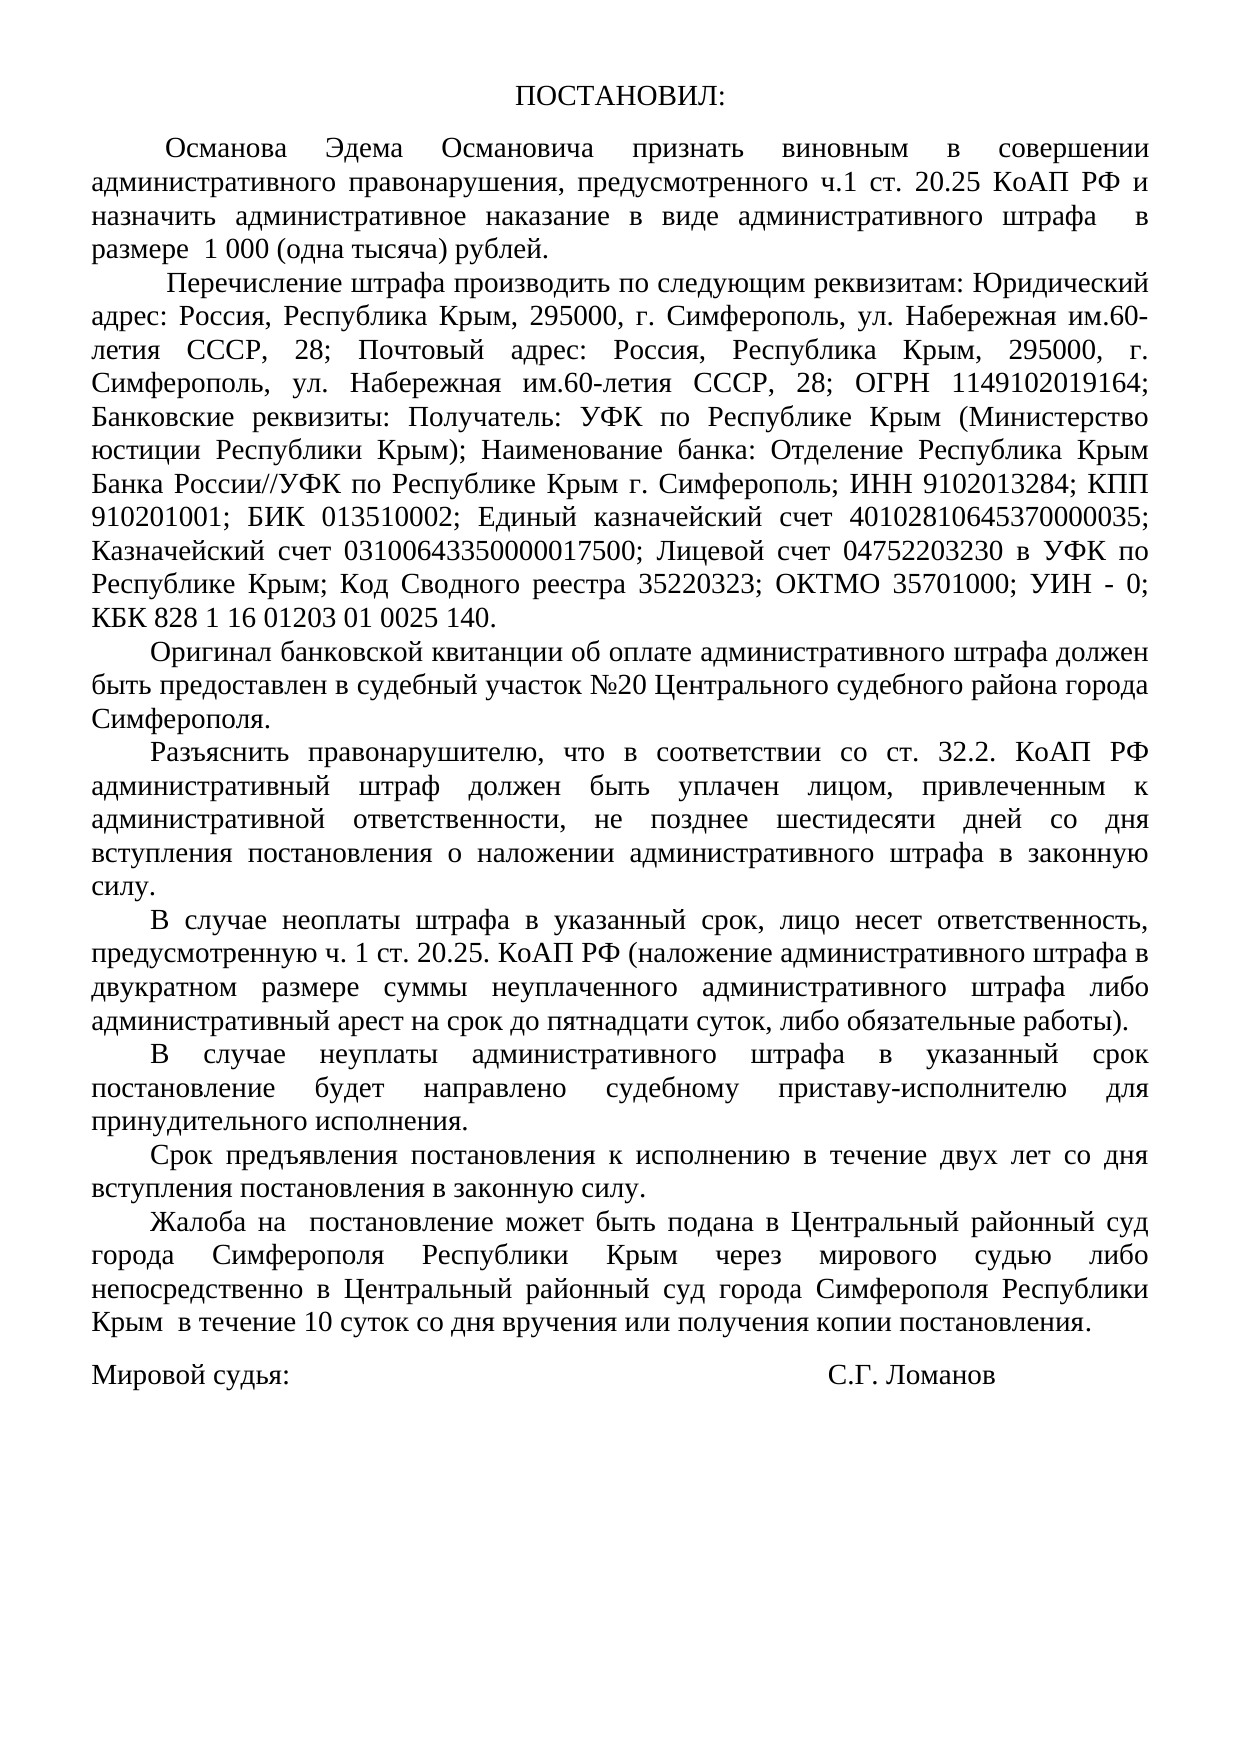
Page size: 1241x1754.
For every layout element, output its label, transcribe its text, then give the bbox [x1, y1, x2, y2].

text ПОСТАНОВИЛ: [91, 78, 1150, 111]
text В случае неоплаты штрафа в указанный срок, лицо несет ответственность, предусмотренную ч. 1 ст. 20.25. КоАП РФ (наложение административного штрафа в двукратном размере суммы неуплаченного административного штрафа либо административный арест на срок до пятнадцати суток, либо обязательные работы). [91, 902, 1150, 1036]
text Перечисление штрафа производить по следующим реквизитам: Юридический адрес: Россия, Республика Крым, 295000, г. Симферополь, ул. Набережная им.60-летия СССР, 28; Почтовый адрес: Россия, Республика Крым, 295000, г. Симферополь, ул. Набережная им.60-летия СССР, 28; ОГРН 1149102019164; Банковские реквизиты: Получатель: УФК по Республике Крым (Министерство юстиции Республики Крым); Наименование банка: Отделение Республика Крым Банка России//УФК по Республике Крым г. Симферополь; ИНН 9102013284; КПП 910201001; БИК 013510002; Единый казначейский счет 40102810645370000035; Казначейский счет 03100643350000017500; Лицевой счет 04752203230 в УФК по Республике Крым; Код Сводного реестра 35220323; ОКТМО 35701000; УИН - 0; КБК 828 1 16 01203 01 0025 140. [91, 265, 1150, 634]
text Срок предъявления постановления к исполнению в течение двух лет со дня вступления постановления в законную силу. [91, 1137, 1150, 1204]
text Жалоба на постановление может быть подана в Центральный районный суд города Симферополя Республики Крым через мирового судью либо непосредственно в Центральный районный суд города Симферополя Республики Крым в течение 10 суток со дня вручения или получения копии постановления. [91, 1204, 1150, 1338]
text В случае неуплаты административного штрафа в указанный срок постановление будет направлено судебному приставу-исполнителю для принудительного исполнения. [91, 1036, 1150, 1137]
text Мировой судья: С.Г. Ломанов [91, 1357, 1150, 1391]
text Османова Эдема Османовича признать виновным в совершении административного правонарушения, предусмотренного ч.1 ст. 20.25 КоАП РФ и назначить административное наказание в виде административного штрафа в размере 1 000 (одна тысяча) рублей. [91, 131, 1150, 265]
text Оригинал банковской квитанции об оплате административного штрафа должен быть предоставлен в судебный участок №20 Центрального судебного района города Симферополя. [91, 634, 1150, 734]
text Разъяснить правонарушителю, что в соответствии со ст. 32.2. КоАП РФ административный штраф должен быть уплачен лицом, привлеченным к административной ответственности, не позднее шестидесяти дней со дня вступления постановления о наложении административного штрафа в законную силу. [91, 734, 1150, 902]
